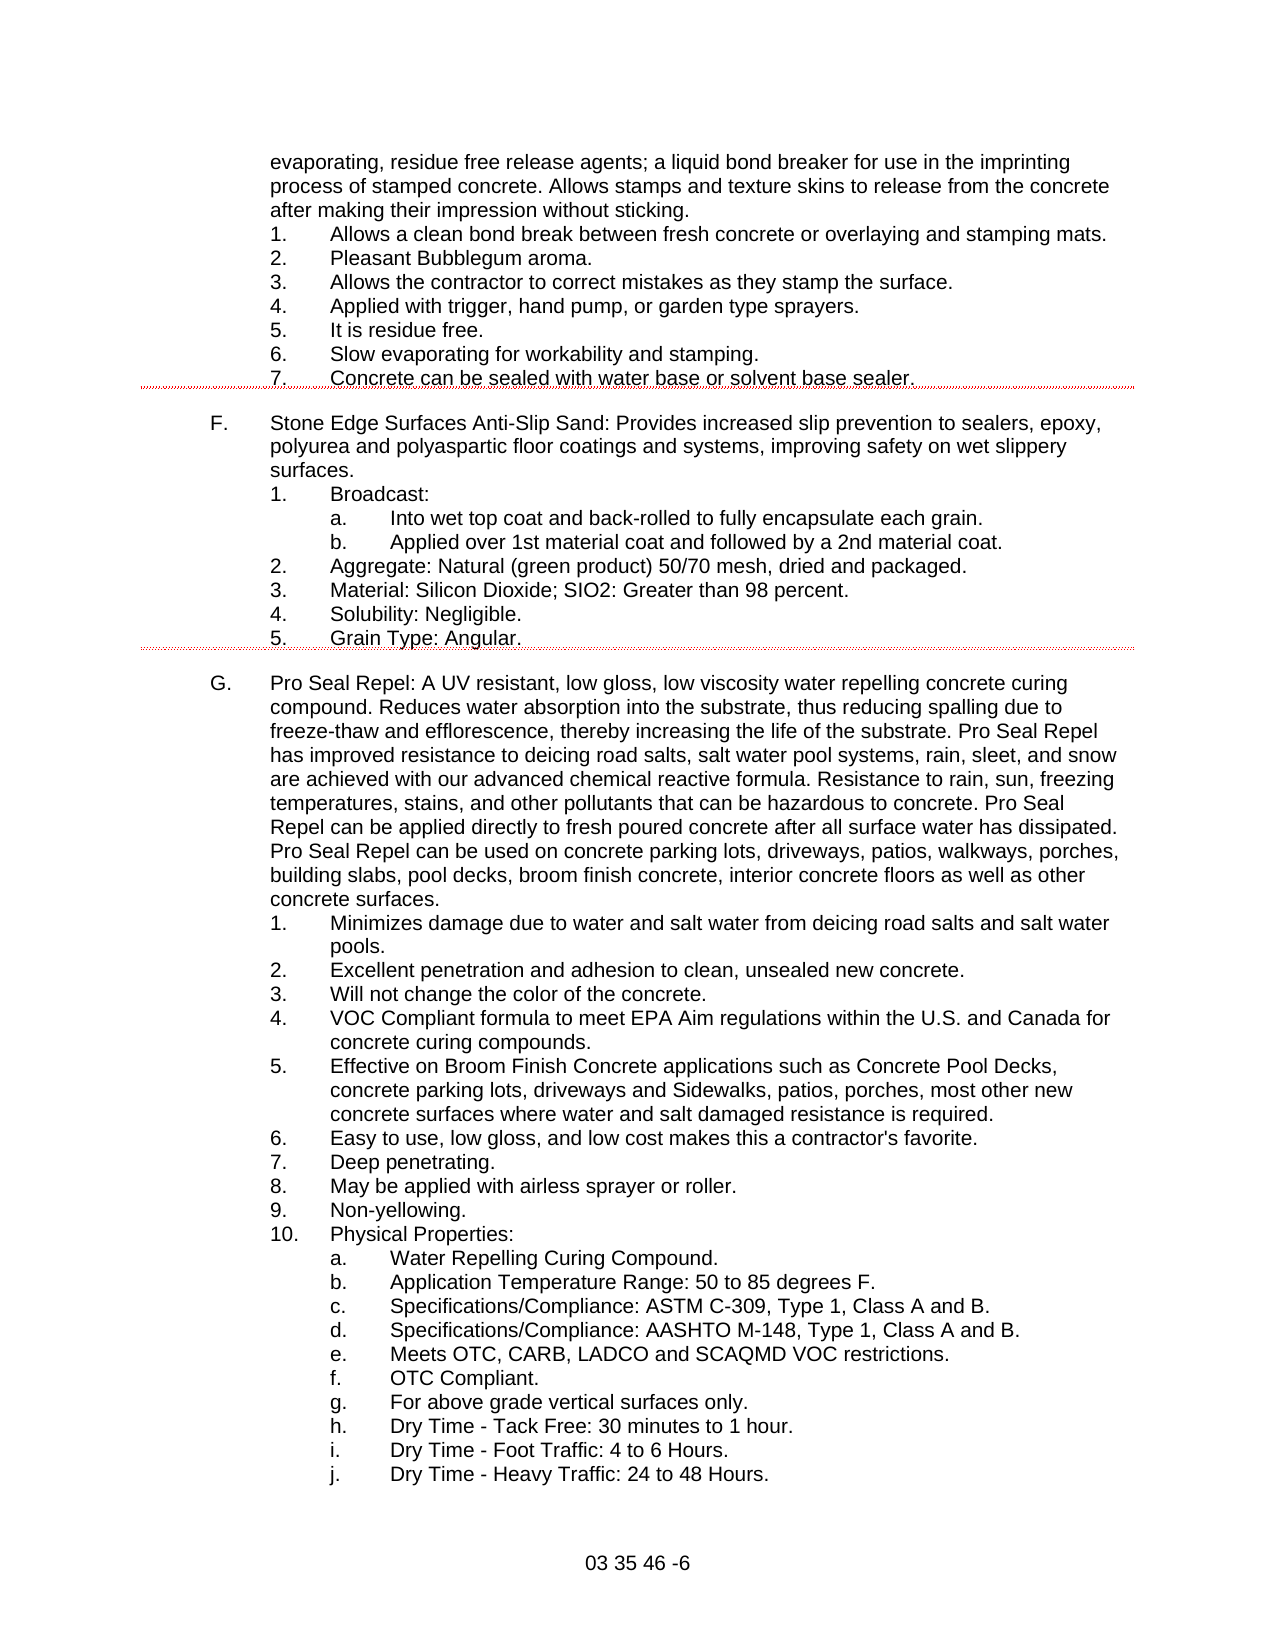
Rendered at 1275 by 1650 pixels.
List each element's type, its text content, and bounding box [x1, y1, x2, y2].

list VOC Compliant formula to meet EPA Aim regulations within the U.S. and Canada for concrete curing compounds. [270, 1006, 1125, 1054]
list Into wet top coat and back-rolled to fully encapsulate each grain. [330, 506, 1125, 530]
list Specifications/Compliance: AASHTO M-148, Type 1, Class A and B. [330, 1318, 1125, 1342]
list Allows the contractor to correct mistakes as they stamp the surface. [270, 270, 1125, 294]
list Easy to use, low gloss, and low cost makes this a contractor's favorite. [270, 1126, 1125, 1150]
list OTC Compliant. [330, 1366, 1125, 1389]
list Effective on Broom Finish Concrete applications such as Concrete Pool Decks, concrete parking lots, driveways and Sidewalks, patios, porches, most other new concrete surfaces where water and salt damaged resistance is required. [270, 1054, 1125, 1126]
list Solubility: Negligible. [270, 602, 1125, 626]
list Material: Silicon Dioxide; SIO2: Greater than 98 percent. [270, 578, 1125, 602]
list Excellent penetration and adhesion to clean, unsealed new concrete. [270, 958, 1125, 982]
list Meets OTC, CARB, LADCO and SCAQMD VOC restrictions. [330, 1342, 1125, 1366]
list Dry Time - Foot Traffic: 4 to 6 Hours. [330, 1437, 1125, 1461]
list Water Repelling Curing Compound. [330, 1246, 1125, 1270]
list For above grade vertical surfaces only. [330, 1389, 1125, 1413]
list Applied over 1st material coat and followed by a 2nd material coat. [330, 530, 1125, 554]
list Dry Time - Tack Free: 30 minutes to 1 hour. [330, 1413, 1125, 1437]
list Slow evaporating for workability and stamping. [270, 342, 1125, 366]
list Dry Time - Heavy Traffic: 24 to 48 Hours. [330, 1461, 1125, 1485]
list Concrete can be sealed with water base or solvent base sealer. [270, 366, 1125, 389]
list Grain Type: Angular. [270, 626, 1125, 650]
list It is residue free. [270, 318, 1125, 342]
list Allows a clean bond break between fresh concrete or overlaying and stamping mats. [270, 222, 1125, 246]
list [210, 150, 1125, 222]
list Applied with trigger, hand pump, or garden type sprayers. [270, 294, 1125, 318]
list Will not change the color of the concrete. [270, 982, 1125, 1006]
list Application Temperature Range: 50 to 85 degrees F. [330, 1270, 1125, 1294]
list Pro Seal Repel: A UV resistant, low gloss, low viscosity water repelling concrete curing compound. Reduces water absorption into the substrate, thus reducing spalling due to freeze-thaw and efflorescence, thereby increasing the life of the substrate. Pro Seal Repel has improved resistance to deicing road salts, salt water pool systems, rain, sleet, and snow are achieved with our advanced chemical reactive formula. Resistance to rain, sun, freezing temperatures, stains, and other pollutants that can be hazardous to concrete. Pro Seal Repel can be applied directly to fresh poured concrete after all surface water has dissipated. Pro Seal Repel can be used on concrete parking lots, driveways, patios, walkways, porches, building slabs, pool decks, broom finish concrete, interior concrete floors as well as other concrete surfaces. [210, 671, 1125, 910]
list Non-yellowing. [270, 1198, 1125, 1222]
list Deep penetrating. [270, 1150, 1125, 1174]
list Physical Properties: [270, 1222, 1125, 1246]
list May be applied with airless sprayer or roller. [270, 1174, 1125, 1198]
list Minimizes damage due to water and salt water from deicing road salts and salt water pools. [270, 910, 1125, 958]
list Broadcast: [270, 482, 1125, 506]
list Pleasant Bubblegum aroma. [270, 246, 1125, 270]
list Aggregate: Natural (green product) 50/70 mesh, dried and packaged. [270, 554, 1125, 578]
list Stone Edge Surfaces Anti-Slip Sand: Provides increased slip prevention to sealers, epoxy, polyurea and polyaspartic floor coatings and systems, improving safety on wet slippery surfaces. [210, 410, 1125, 482]
list Specifications/Compliance: ASTM C-309, Type 1, Class A and B. [330, 1294, 1125, 1318]
